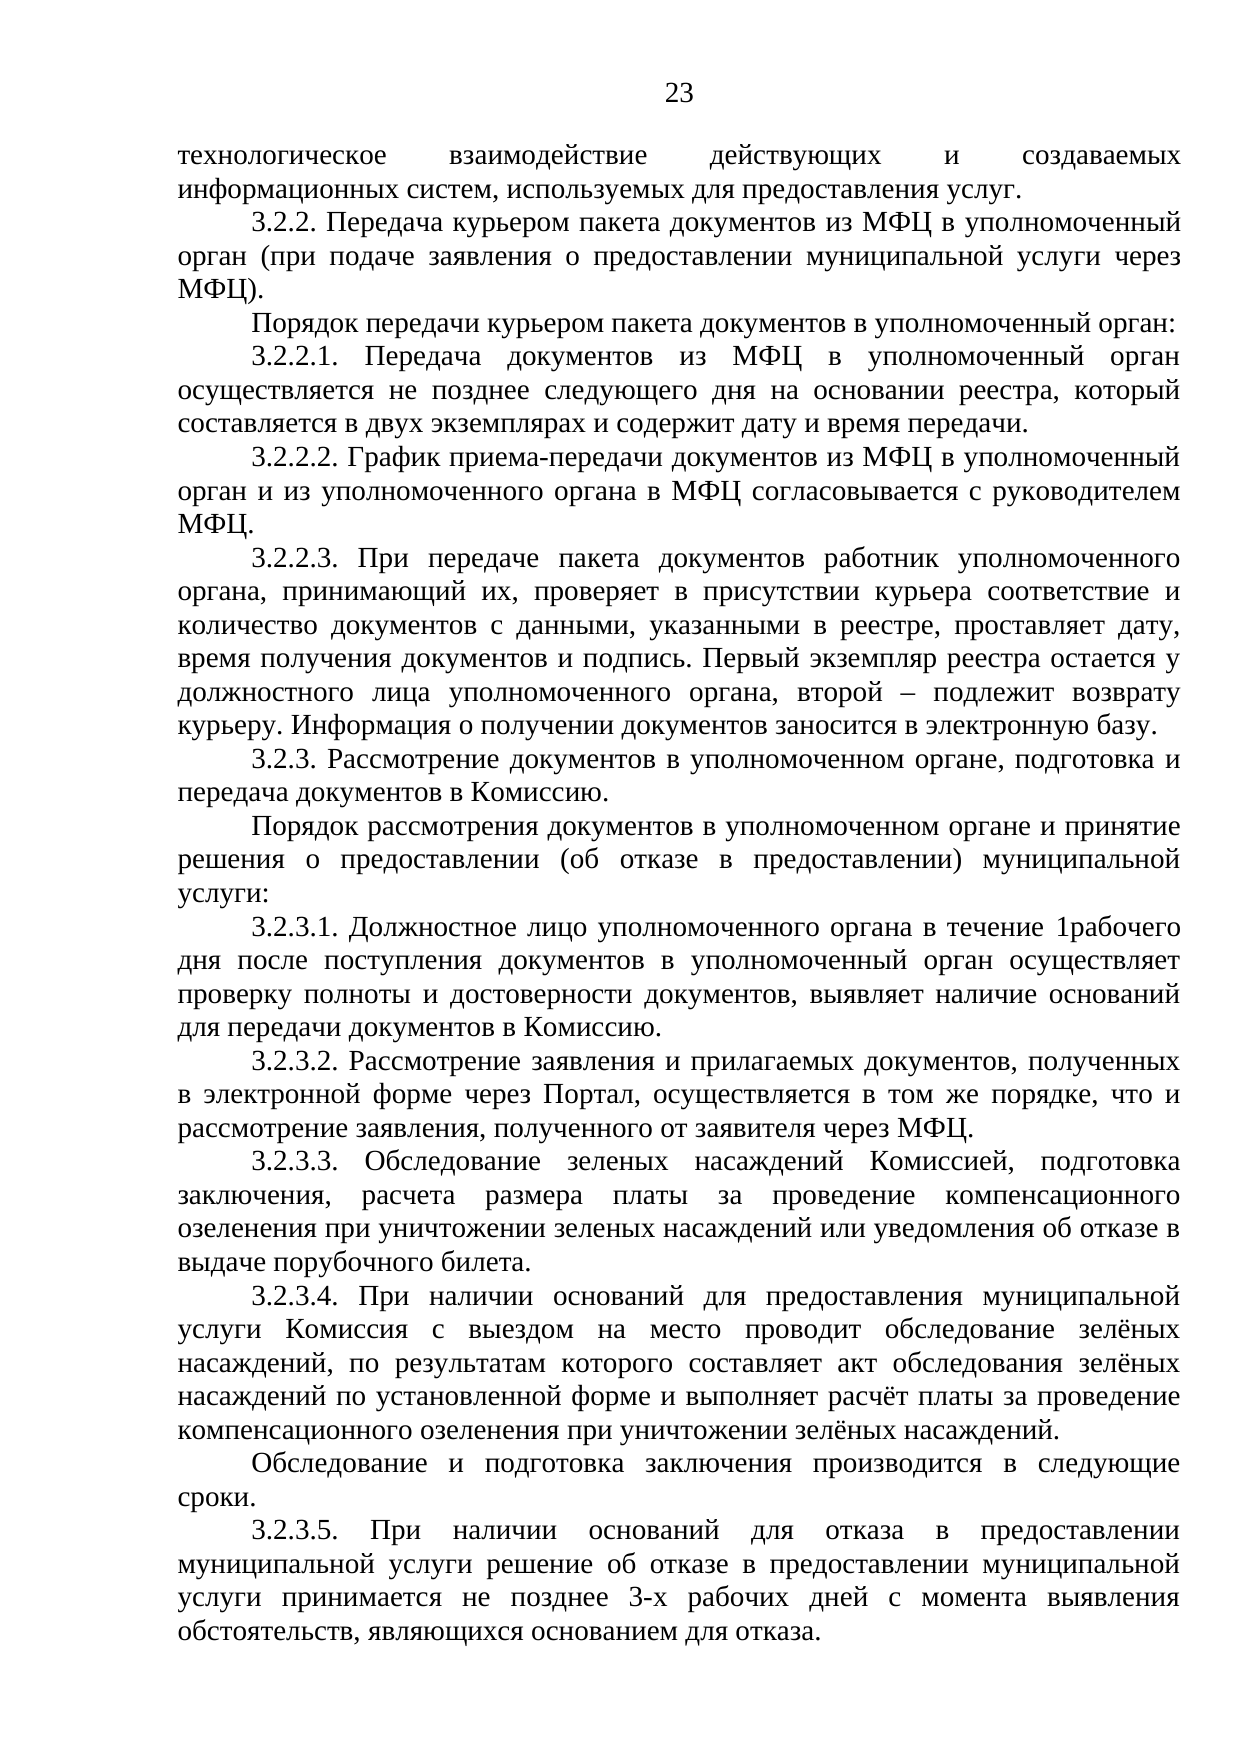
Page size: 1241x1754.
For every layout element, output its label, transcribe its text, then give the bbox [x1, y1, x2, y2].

text технологическое взаимодействие действующих и создаваемых информационных систем, используемых для предоставления услуг. [177, 137, 1182, 204]
text 3.2.3.2. Рассмотрение заявления и прилагаемых документов, полученных в электронной форме через Портал, осуществляется в том же порядке, что и рассмотрение заявления, полученного от заявителя через МФЦ. [177, 1043, 1181, 1143]
text Порядок рассмотрения документов в уполномоченном органе и принятие решения о предоставлении (об отказе в предоставлении) муниципальной услуги: [177, 808, 1181, 909]
text 3.2.2.2. График приема-передачи документов из МФЦ в уполномоченный орган и из уполномоченного органа в МФЦ согласовывается с руководителем МФЦ. [177, 439, 1181, 540]
text 3.2.3. Рассмотрение документов в уполномоченном органе, подготовка и передача документов в Комиссию. [177, 741, 1181, 808]
text Обследование и подготовка заключения производится в следующие сроки. [177, 1445, 1181, 1512]
text 3.2.3.5. При наличии оснований для отказа в предоставлении муниципальной услуги решение об отказе в предоставлении муниципальной услуги принимается не позднее 3-х рабочих дней с момента выявления обстоятельств, являющихся основанием для отказа. [177, 1512, 1181, 1647]
text 3.2.2. Передача курьером пакета документов из МФЦ в уполномоченный орган (при подаче заявления о предоставлении муниципальной услуги через МФЦ). [177, 204, 1182, 305]
text 3.2.2.1. Передача документов из МФЦ в уполномоченный орган осуществляется не позднее следующего дня на основании реестра, который составляется в двух экземплярах и содержит дату и время передачи. [177, 338, 1181, 439]
text 3.2.3.4. При наличии оснований для предоставления муниципальной услуги Комиссия с выездом на место проводит обследование зелёных насаждений, по результатам которого составляет акт обследования зелёных насаждений по установленной форме и выполняет расчёт платы за проведение компенсационного озеленения при уничтожении зелёных насаждений. [177, 1278, 1181, 1445]
text 3.2.3.3. Обследование зеленых насаждений Комиссией, подготовка заключения, расчета размера платы за проведение компенсационного озеленения при уничтожении зеленых насаждений или уведомления об отказе в выдаче порубочного билета. [177, 1143, 1181, 1278]
text 3.2.3.1. Должностное лицо уполномоченного органа в течение 1рабочего дня после поступления документов в уполномоченный орган осуществляет проверку полноты и достоверности документов, выявляет наличие оснований для передачи документов в Комиссию. [177, 909, 1181, 1043]
text 3.2.2.3. При передаче пакета документов работник уполномоченного органа, принимающий их, проверяет в присутствии курьера соответствие и количество документов с данными, указанными в реестре, проставляет дату, время получения документов и подпись. Первый экземпляр реестра остается у должностного лица уполномоченного органа, второй – подлежит возврату курьеру. Информация о получении документов заносится в электронную базу. [177, 540, 1181, 741]
text Порядок передачи курьером пакета документов в уполномоченный орган: [177, 305, 1181, 338]
